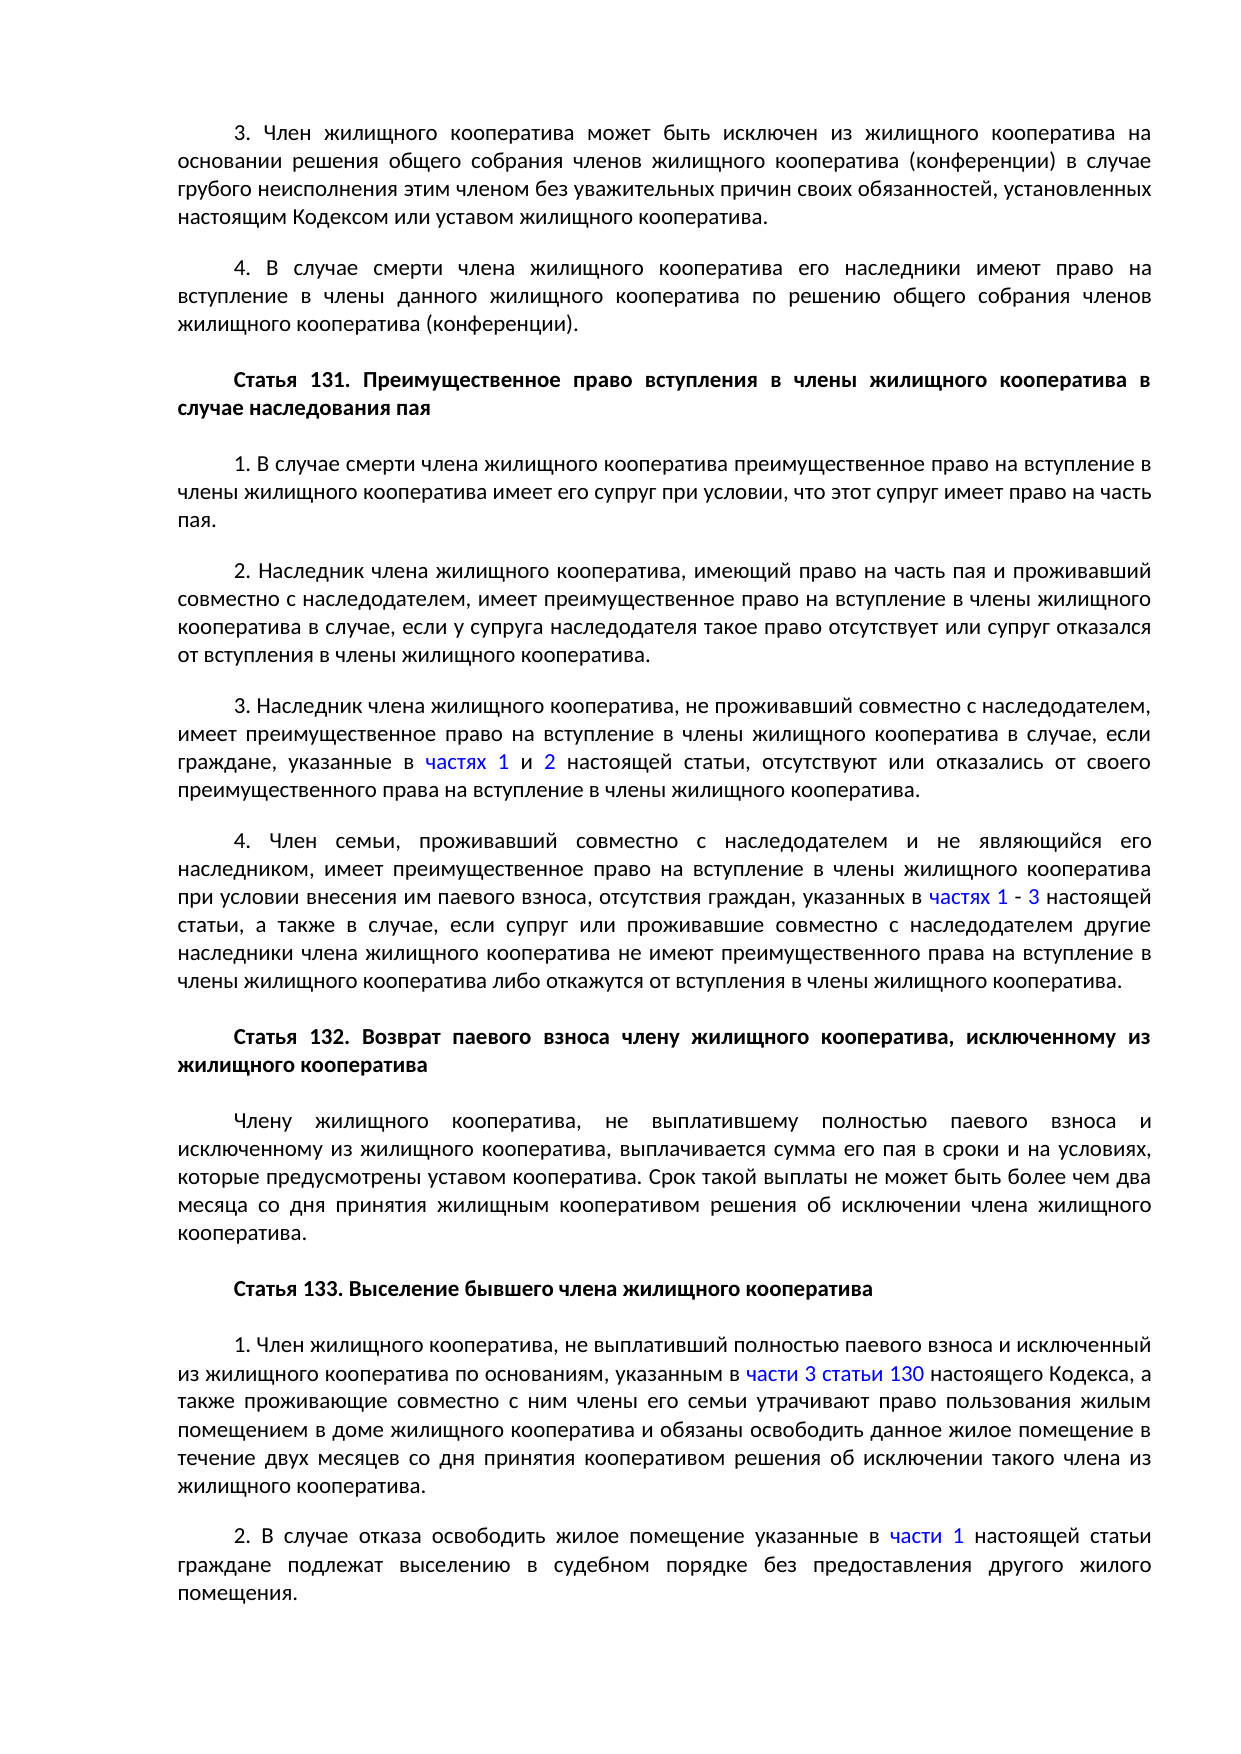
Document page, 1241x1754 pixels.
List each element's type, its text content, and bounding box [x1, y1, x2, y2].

title Статья 132. Возврат паевого взноса члену жилищного кооператива, исключенному из жилищного кооператива [177, 1022, 1152, 1078]
text 2. В случае отказа освободить жилое помещение указанные в части 1 настоящей статьи граждане подлежат выселению в судебном порядке без предоставления другого жилого помещения. [177, 1522, 1152, 1606]
text 1. Член жилищного кооператива, не выплативший полностью паевого взноса и исключенный из жилищного кооператива по основаниям, указанным в части 3 статьи 130 настоящего Кодекса, а также проживающие совместно с ним члены его семьи утрачивают право пользования жилым помещением в доме жилищного кооператива и обязаны освободить данное жилое помещение в течение двух месяцев со дня принятия кооперативом решения об исключении такого члена из жилищного кооператива. [177, 1331, 1152, 1499]
title Статья 133. Выселение бывшего члена жилищного кооператива [177, 1274, 1152, 1303]
text 2. Наследник члена жилищного кооператива, имеющий право на часть пая и проживавший совместно с наследодателем, имеет преимущественное право на вступление в члены жилищного кооператива в случае, если у супруга наследодателя такое право отсутствует или супруг отказался от вступления в члены жилищного кооператива. [177, 556, 1152, 668]
text 3. Член жилищного кооператива может быть исключен из жилищного кооператива на основании решения общего собрания членов жилищного кооператива (конференции) в случае грубого неисполнения этим членом без уважительных причин своих обязанностей, установленных настоящим Кодексом или уставом жилищного кооператива. [177, 118, 1152, 230]
text 1. В случае смерти члена жилищного кооператива преимущественное право на вступление в члены жилищного кооператива имеет его супруг при условии, что этот супруг имеет право на часть пая. [177, 449, 1152, 533]
text Члену жилищного кооператива, не выплатившему полностью паевого взноса и исключенному из жилищного кооператива, выплачивается сумма его пая в сроки и на условиях, которые предусмотрены уставом кооператива. Срок такой выплаты не может быть более чем два месяца со дня принятия жилищным кооперативом решения об исключении члена жилищного кооператива. [177, 1106, 1152, 1247]
text 4. Член семьи, проживавший совместно с наследодателем и не являющийся его наследником, имеет преимущественное право на вступление в члены жилищного кооператива при условии внесения им паевого взноса, отсутствия граждан, указанных в частях 1 - 3 настоящей статьи, а также в случае, если супруг или проживавшие совместно с наследодателем другие наследники члена жилищного кооператива не имеют преимущественного права на вступление в члены жилищного кооператива либо откажутся от вступления в члены жилищного кооператива. [177, 826, 1152, 994]
text 4. В случае смерти члена жилищного кооператива его наследники имеют право на вступление в члены данного жилищного кооператива по решению общего собрания членов жилищного кооператива (конференции). [177, 253, 1152, 337]
text 3. Наследник члена жилищного кооператива, не проживавший совместно с наследодателем, имеет преимущественное право на вступление в члены жилищного кооператива в случае, если граждане, указанные в частях 1 и 2 настоящей статьи, отсутствуют или отказались от своего преимущественного права на вступление в члены жилищного кооператива. [177, 691, 1152, 803]
title Статья 131. Преимущественное право вступления в члены жилищного кооператива в случае наследования пая [177, 365, 1152, 421]
